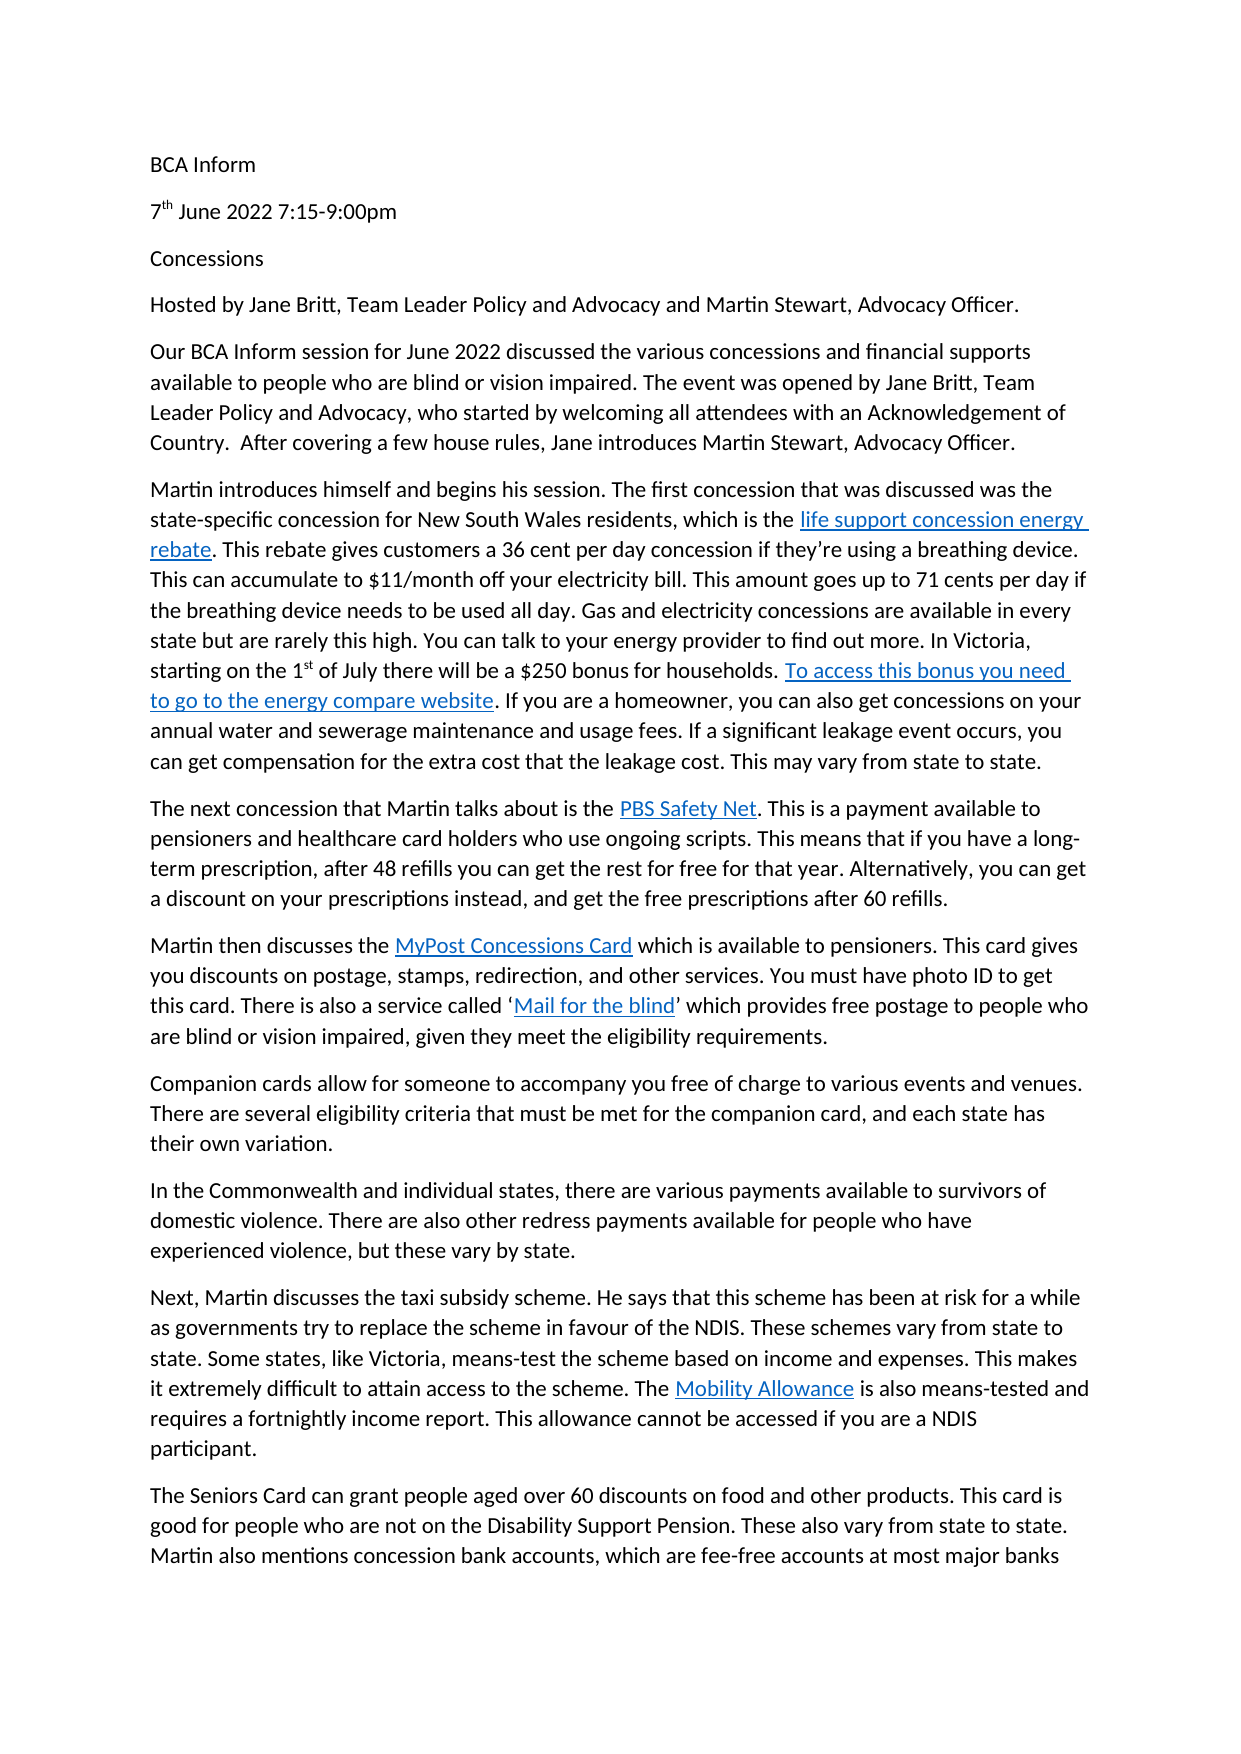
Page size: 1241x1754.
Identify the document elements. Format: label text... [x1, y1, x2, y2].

text Hosted by Jane Britt, Team Leader Policy and Advocacy and Martin Stewart, Advocacy Officer. [150, 291, 1090, 319]
text Next, Martin discusses the taxi subsidy scheme. He says that this scheme has been at risk for a while as governments try to replace the scheme in favour of the NDIS. These schemes vary from state to state. Some states, like Victoria, means-test the scheme based on income and expenses. This makes it extremely difficult to attain access to the scheme. The Mobility Allowance is also means-tested and requires a fortnightly income report. This allowance cannot be accessed if you are a NDIS participant. [150, 1283, 1090, 1462]
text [150, 1481, 1090, 1570]
text 7th June 2022 7:15-9:00pm [150, 197, 1090, 225]
text Martin introduces himself and begins his session. The first concession that was discussed was the state-specific concession for New South Wales residents, which is the life support concession energy rebate. This rebate gives customers a 36 cent per day concession if they’re using a breathing device. This can accumulate to $11/month off your electricity bill. This amount goes up to 71 cents per day if the breathing device needs to be used all day. Gas and electricity concessions are available in every state but are rarely this high. You can talk to your energy provider to find out more. In Victoria, starting on the 1st of July there will be a $250 bonus for households. To access this bonus you need to go to the energy compare website. If you are a homeowner, you can also get concessions on your annual water and sewerage maintenance and usage fees. If a significant leakage event occurs, you can get compensation for the extra cost that the leakage cost. This may vary from state to state. [150, 475, 1090, 775]
text Concessions [150, 244, 1090, 272]
text BCA Inform [150, 150, 1090, 178]
text The next concession that Martin talks about is the PBS Safety Net. This is a payment available to pensioners and healthcare card holders who use ongoing scripts. This means that if you have a long-term prescription, after 48 refills you can get the rest for free for that year. Alternatively, you can get a discount on your prescriptions instead, and get the free prescriptions after 60 refills. [150, 794, 1090, 912]
text Companion cards allow for someone to accompany you free of charge to various events and venues. There are several eligibility criteria that must be met for the companion card, and each state has their own variation. [150, 1069, 1090, 1157]
text Martin then discusses the MyPost Concessions Card which is available to pensioners. This card gives you discounts on postage, stamps, redirection, and other services. You must have photo ID to get this card. There is also a service called ‘Mail for the blind’ which provides free postage to people who are blind or vision impaired, given they meet the eligibility requirements. [150, 931, 1090, 1050]
text Our BCA Inform session for June 2022 discussed the various concessions and financial supports available to people who are blind or vision impaired. The event was opened by Jane Britt, Team Leader Policy and Advocacy, who started by welcoming all attendees with an Acknowledgement of Country. After covering a few house rules, Jane introduces Martin Stewart, Advocacy Officer. [150, 337, 1090, 456]
text In the Commonwealth and individual states, there are various payments available to survivors of domestic violence. There are also other redress payments available for people who have experienced violence, but these vary by state. [150, 1176, 1090, 1264]
